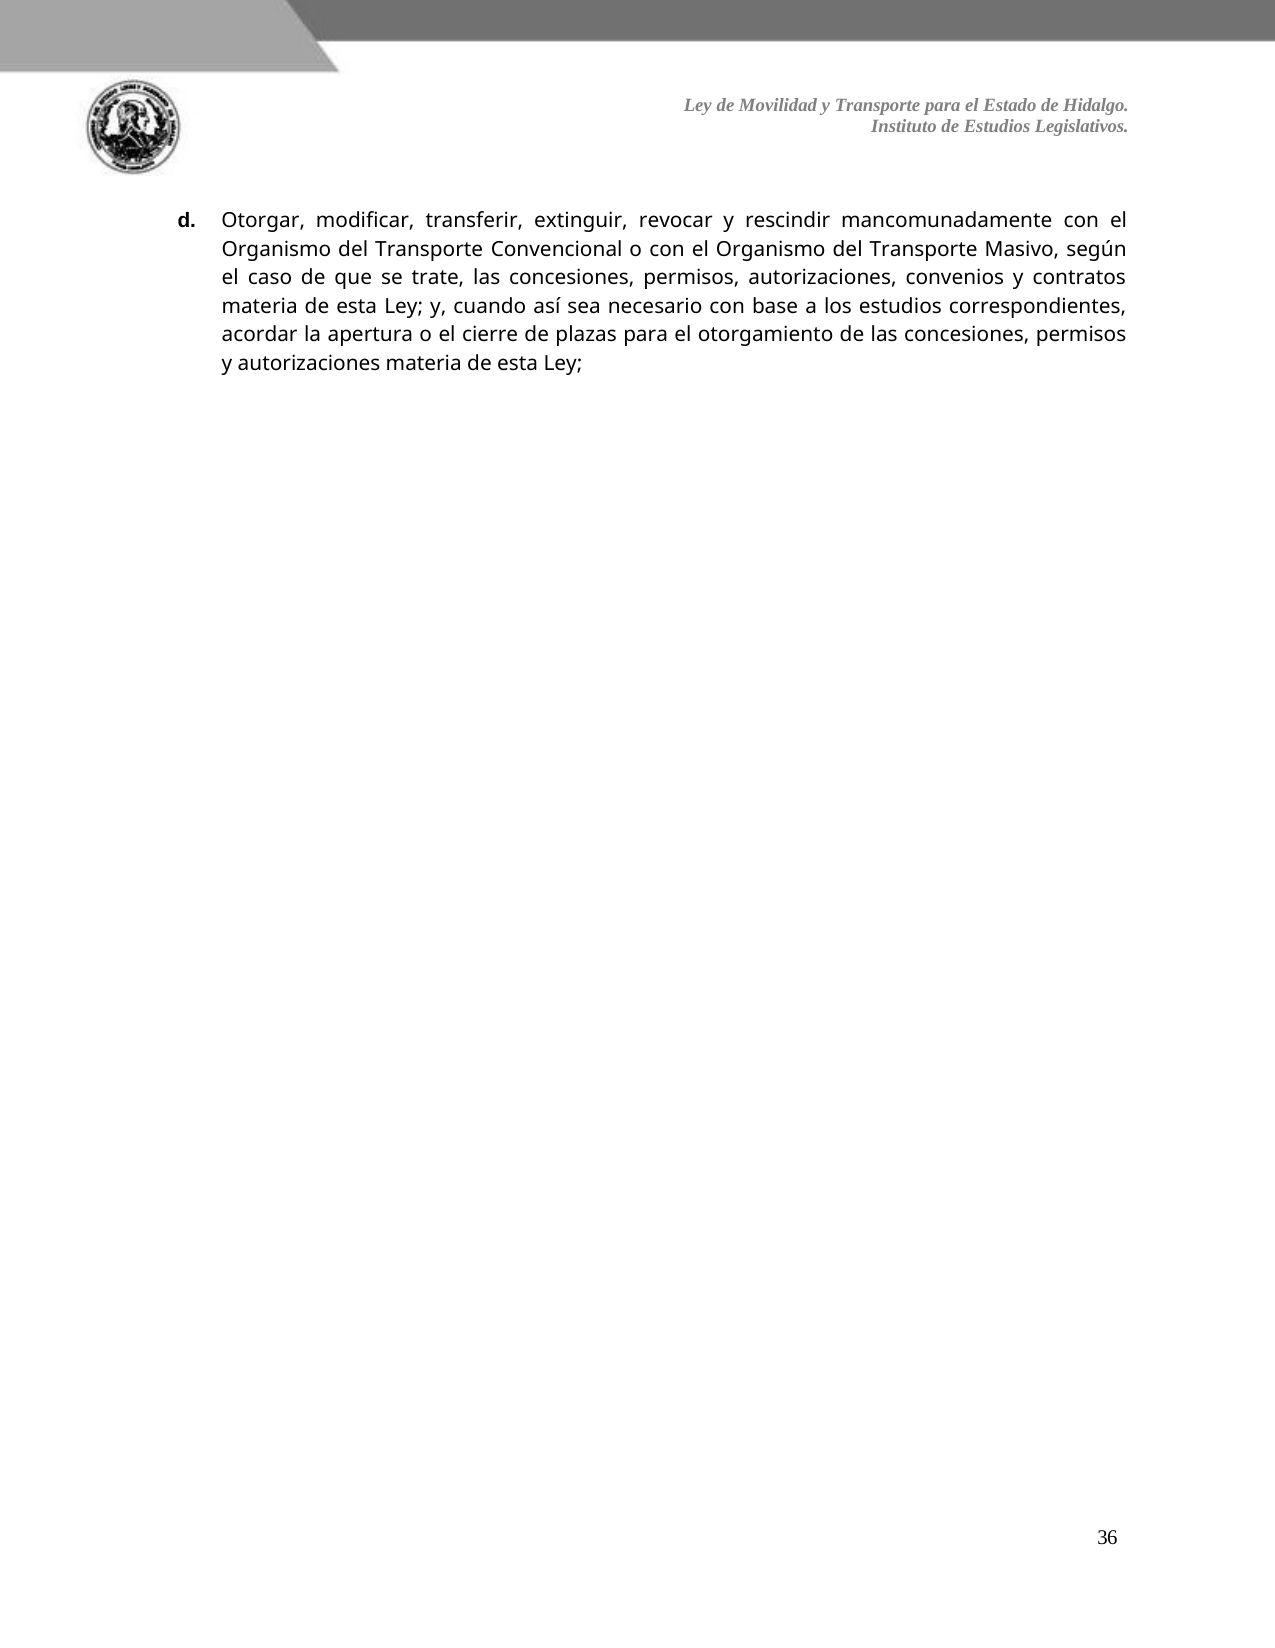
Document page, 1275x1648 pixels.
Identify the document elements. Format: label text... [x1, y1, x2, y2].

list Otorgar, modificar, transferir, extinguir, revocar y rescindir mancomunadamente con el Organismo del Transporte Convencional o con el Organismo del Transporte Masivo, según el caso de que se trate, las concesiones, permisos, autorizaciones, convenios y contratos materia de esta Ley; y, cuando así sea necesario con base a los estudios correspondientes, acordar la apertura o el cierre de plazas para el otorgamiento de las concesiones, permisos y autorizaciones materia de esta Ley; [177, 206, 1127, 376]
picture [0, 0, 1275, 176]
